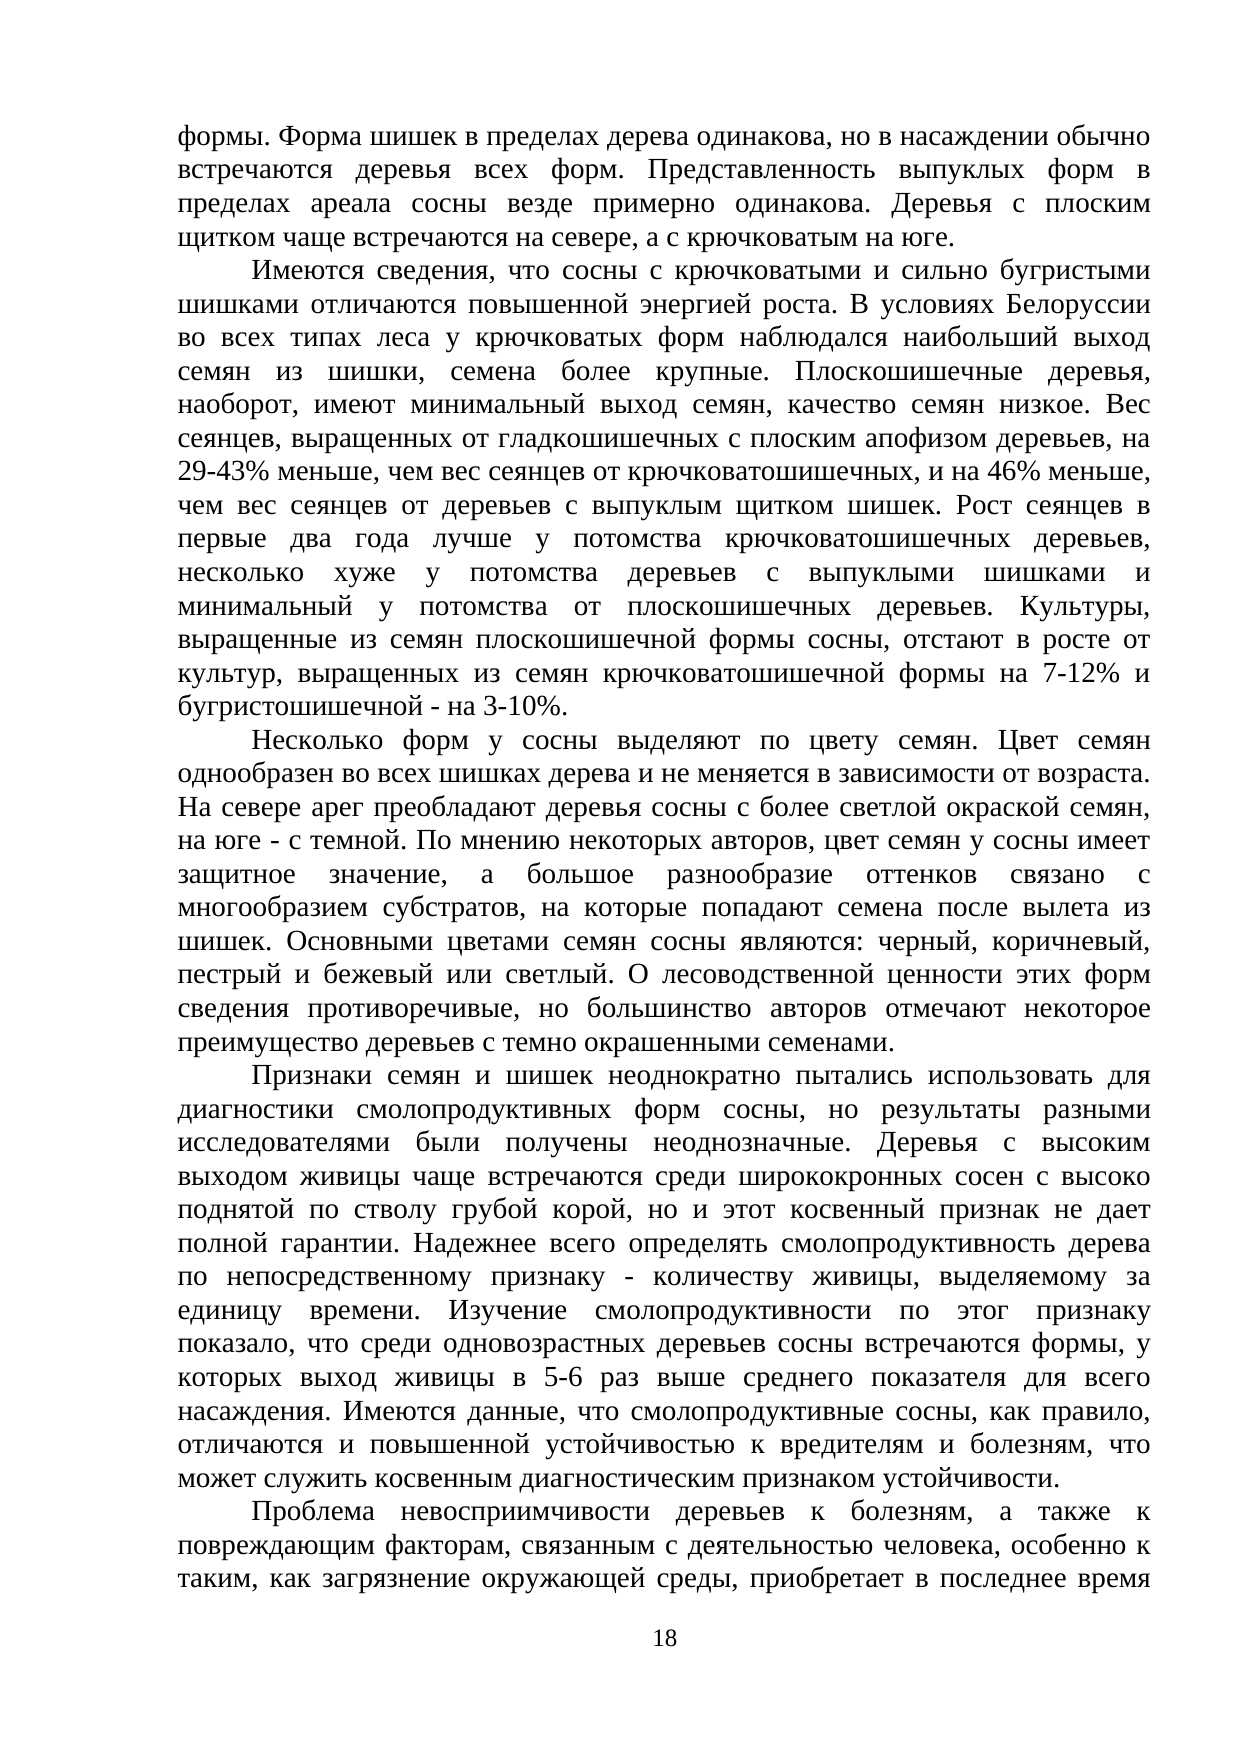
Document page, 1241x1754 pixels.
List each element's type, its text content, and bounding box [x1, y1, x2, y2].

text Признаки семян и шишек неоднократно пытались использовать для диагностики смолопродуктивных форм сосны, но результаты разными исследователями были получены неоднозначные. Деревья с высоким выходом живицы чаще встречаются среди ширококронных сосен с высоко поднятой по стволу грубой корой, но и этот косвенный признак не дает полной гарантии. Надежнее всего определять смолопродуктивность дерева по непосредственному признаку - количеству живицы, выделяемому за единицу времени. Изучение смолопродуктивности по этог признаку показало, что среди одновозрастных деревьев сосны встречаются формы, у которых выход живицы в 5-6 раз выше среднего показателя для всего насаждения. Имеются данные, что смолопродуктивные сосны, как правило, отличаются и повышенной устойчивостью к вредителям и болезням, что может служить косвенным диагностическим признаком устойчивости. [177, 1057, 1152, 1493]
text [177, 118, 1152, 252]
text Имеются сведения, что сосны с крючковатыми и сильно бугристыми шишками отличаются повышенной энергией роста. В условиях Белоруссии во всех типах леса у крючковатых форм наблюдался наибольший выход семян из шишки, семена более крупные. Плоскошишечные деревья, наоборот, имеют минимальный выход семян, качество семян низкое. Вес сеянцев, выращенных от гладкошишечных с плоским апофизом деревьев, на 29-43% меньше, чем вес сеянцев от крючковатошишечных, и на 46% меньше, чем вес сеянцев от деревьев с выпуклым щитком шишек. Рост сеянцев в первые два года лучше у потомства крючковатошишечных деревьев, несколько хуже у потомства деревьев с выпуклыми шишками и минимальный у потомства от плоскошишечных деревьев. Культуры, выращенные из семян плоскошишечной формы сосны, отстают в росте от культур, выращенных из семян крючковатошишечной формы на 7-12% и бугристошишечной - на 3-10%. [177, 252, 1152, 722]
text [177, 1493, 1152, 1594]
text Несколько форм у сосны выделяют по цвету семян. Цвет семян однообразен во всех шишках дерева и не меняется в зависимости от возраста. На севере арег преобладают деревья сосны с более светлой окраской семян, на юге - с темной. По мнению некоторых авторов, цвет семян у сосны имеет защитное значение, а большое разнообразие оттенков связано с многообразием субстратов, на которые попадают семена после вылета из шишек. Основными цветами семян сосны являются: черный, коричневый, пестрый и бежевый или светлый. О лесоводственной ценности этих форм сведения противоречивые, но большинство авторов отмечают некоторое преимущество деревьев с темно окрашенными семенами. [177, 722, 1152, 1057]
